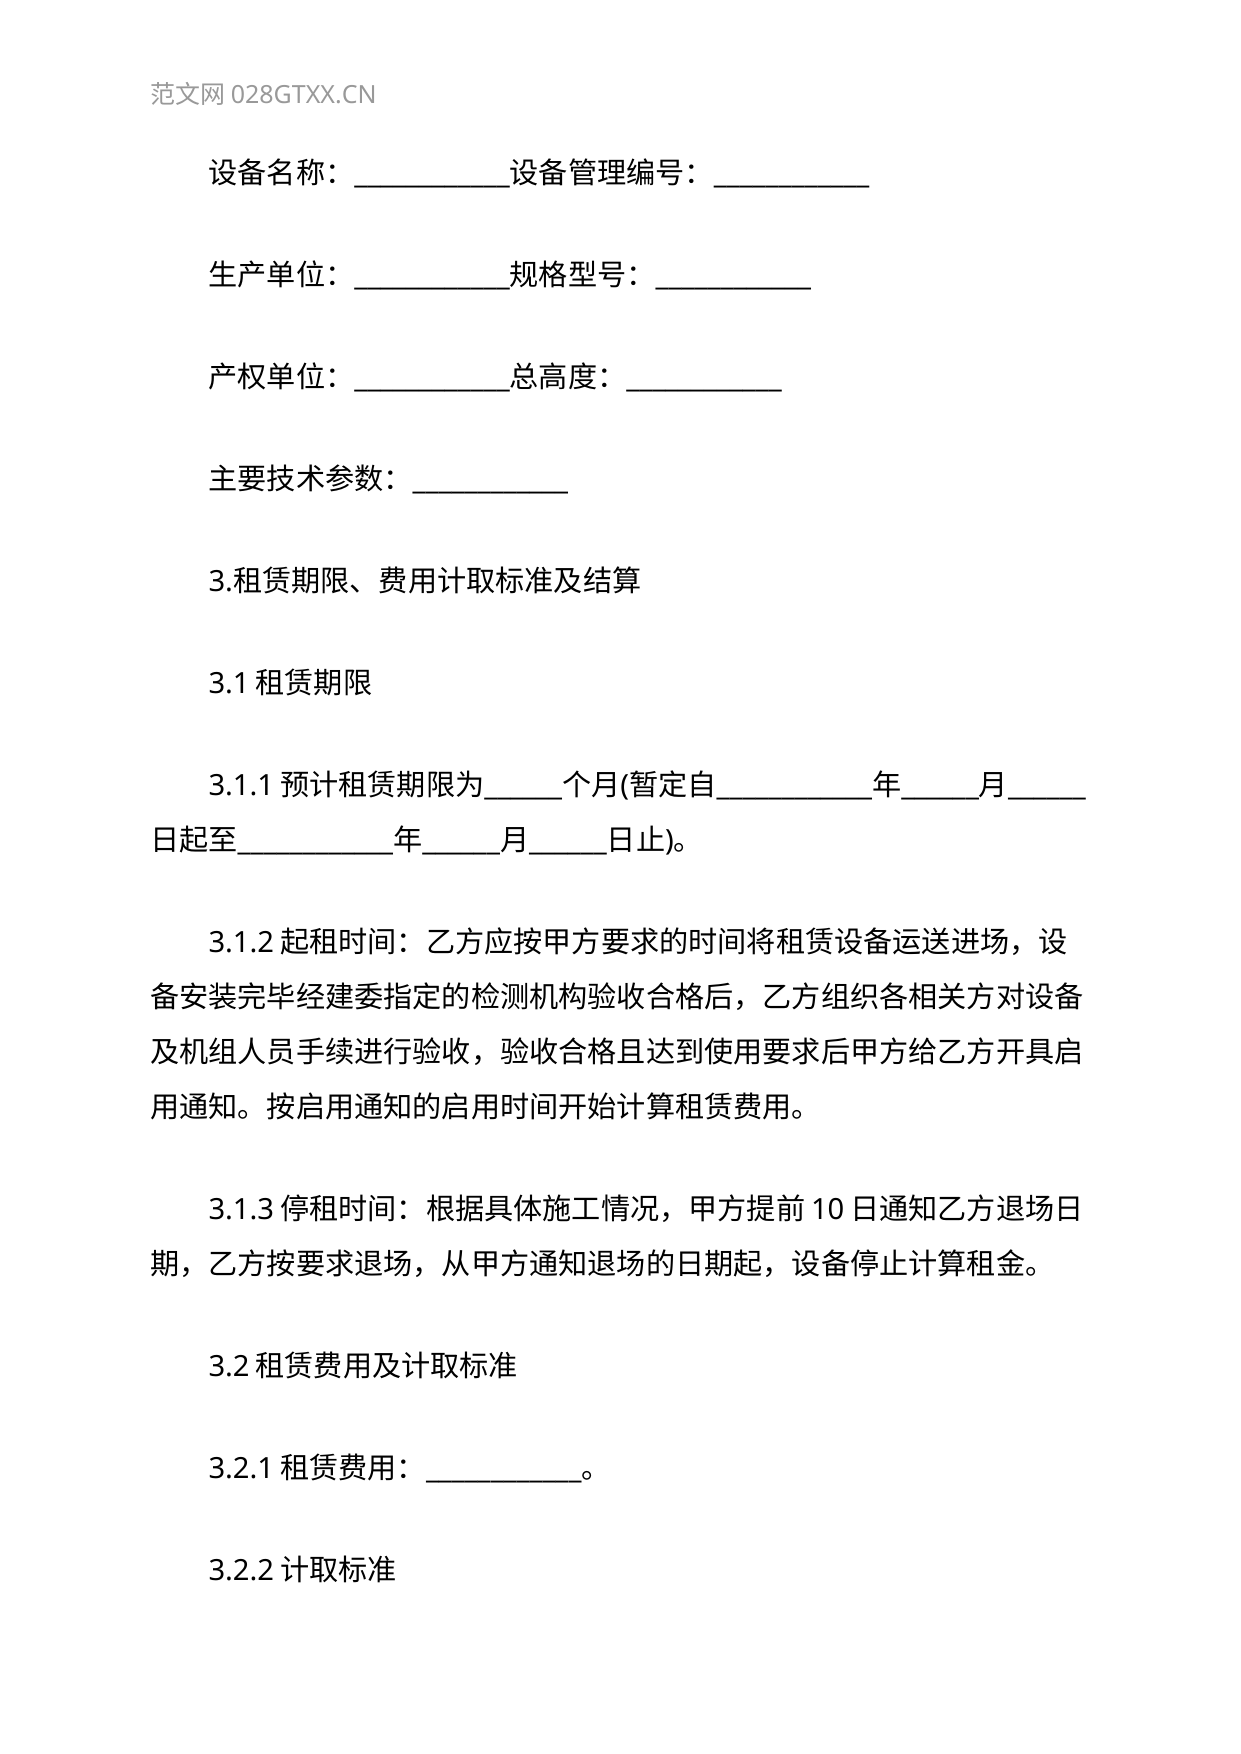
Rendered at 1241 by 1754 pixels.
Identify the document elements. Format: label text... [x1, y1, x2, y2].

text 3.租赁期限、费用计取标准及结算 [150, 558, 1090, 600]
text 3.2.2计取标准 [150, 1546, 1090, 1588]
text 3.2.1租赁费用：____________。 [150, 1444, 1090, 1487]
text 3.1.1预计租赁期限为______个月(暂定自____________年______月______日起至____________年______月______日止)。 [150, 762, 1090, 859]
text 3.2租赁费用及计取标准 [150, 1342, 1090, 1384]
text 产权单位：____________总高度：____________ [150, 354, 1090, 396]
text 设备名称：____________设备管理编号：____________ [150, 150, 1090, 192]
text 生产单位：____________规格型号：____________ [150, 252, 1090, 294]
text 3.1.3停租时间：根据具体施工情况，甲方提前10日通知乙方退场日期，乙方按要求退场，从甲方通知退场的日期起，设备停止计算租金。 [150, 1185, 1090, 1283]
text 3.1.2起租时间：乙方应按甲方要求的时间将租赁设备运送进场，设备安装完毕经建委指定的检测机构验收合格后，乙方组织各相关方对设备及机组人员手续进行验收，验收合格且达到使用要求后甲方给乙方开具启用通知。按启用通知的启用时间开始计算租赁费用。 [150, 919, 1090, 1126]
text 主要技术参数：____________ [150, 456, 1090, 498]
text 3.1租赁期限 [150, 660, 1090, 702]
